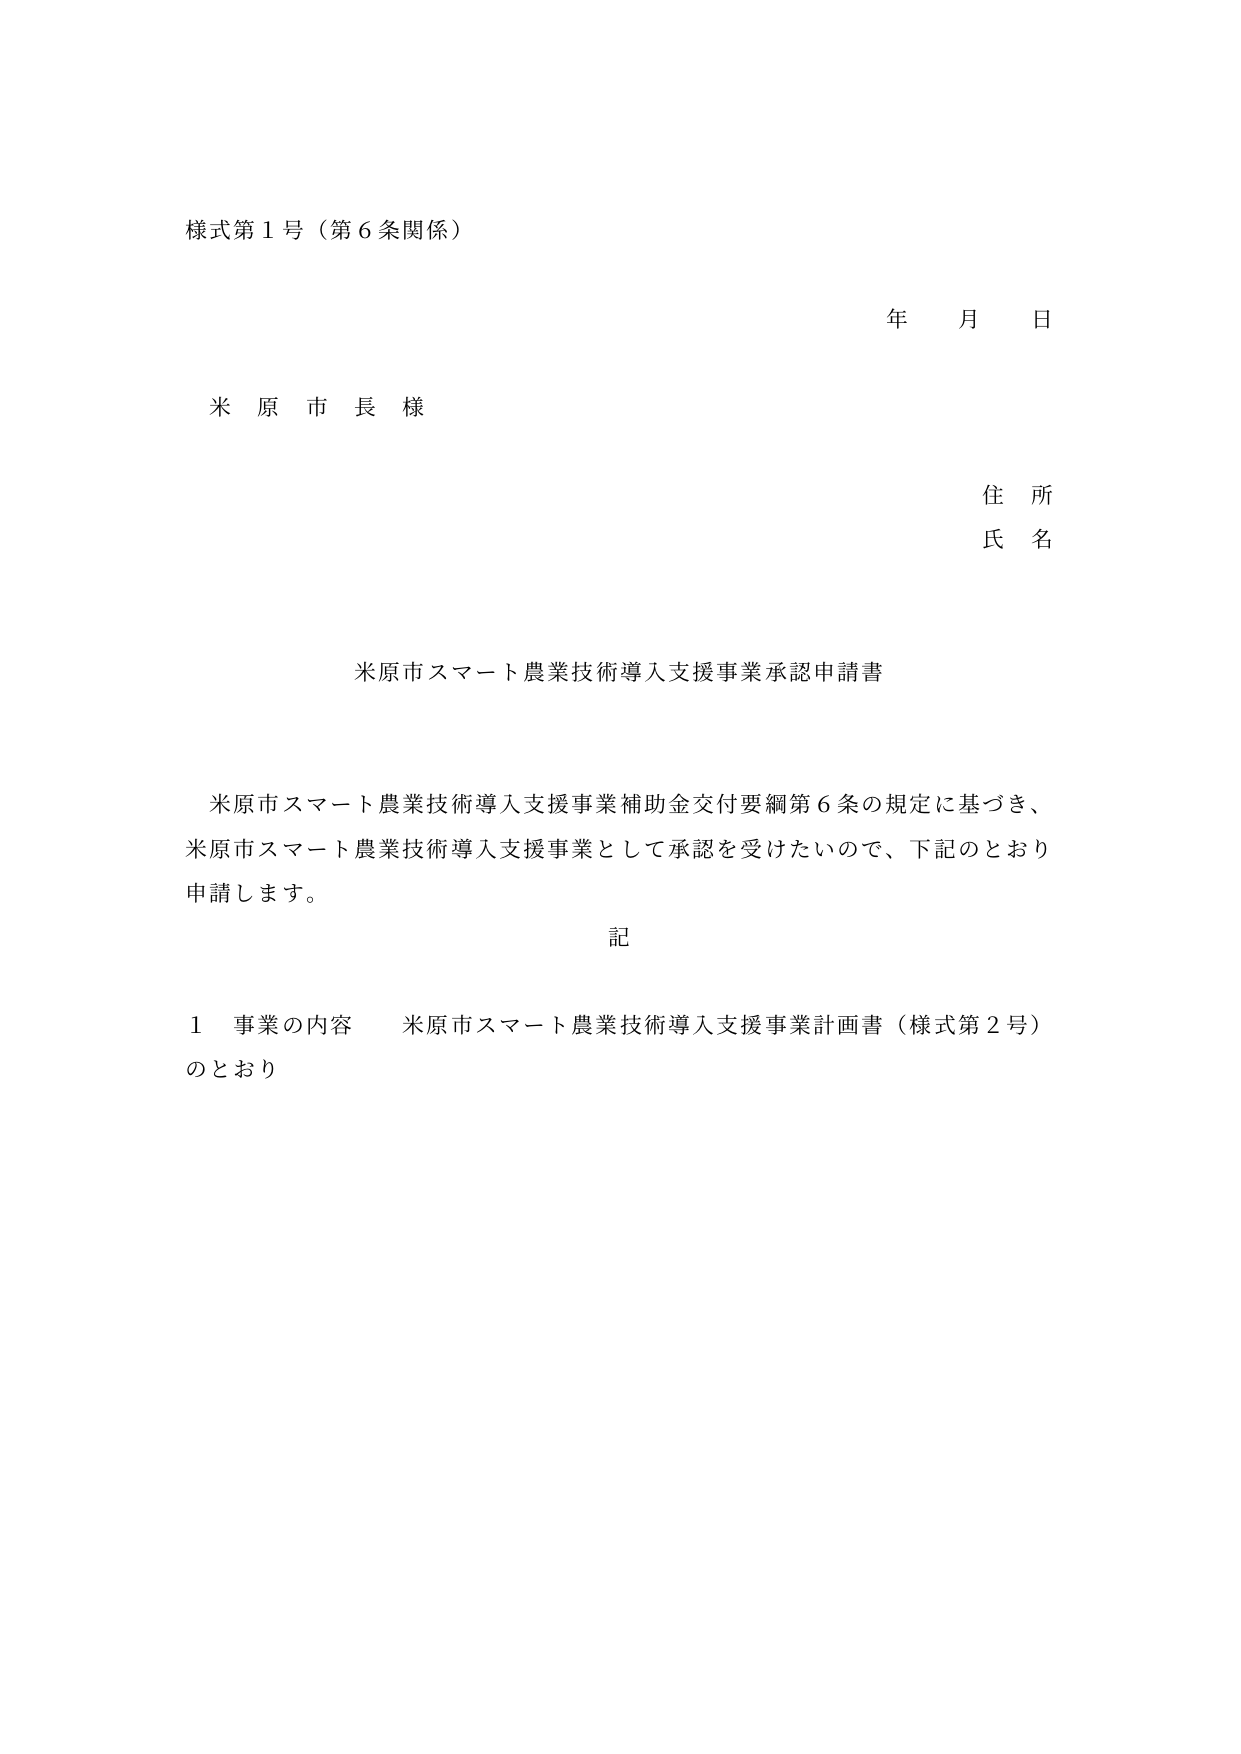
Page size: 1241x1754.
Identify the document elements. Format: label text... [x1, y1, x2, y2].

text 氏 名 [185, 516, 1055, 561]
text 米 原 市 長 様 [185, 384, 1055, 428]
text １ 事業の内容 米原市スマート農業技術導入支援事業計画書（様式第２号）のとおり [185, 1002, 1055, 1091]
text 米原市スマート農業技術導入支援事業承認申請書 [185, 649, 1055, 693]
text 様式第１号（第６条関係） [185, 207, 1055, 251]
text 住 所 [185, 472, 1055, 516]
text 記 [185, 914, 1055, 958]
text 米原市スマート農業技術導入支援事業補助金交付要綱第６条の規定に基づき、米原市スマート農業技術導入支援事業として承認を受けたいので、下記のとおり申請します。 [185, 781, 1055, 914]
text 年 月 日 [185, 296, 1055, 340]
